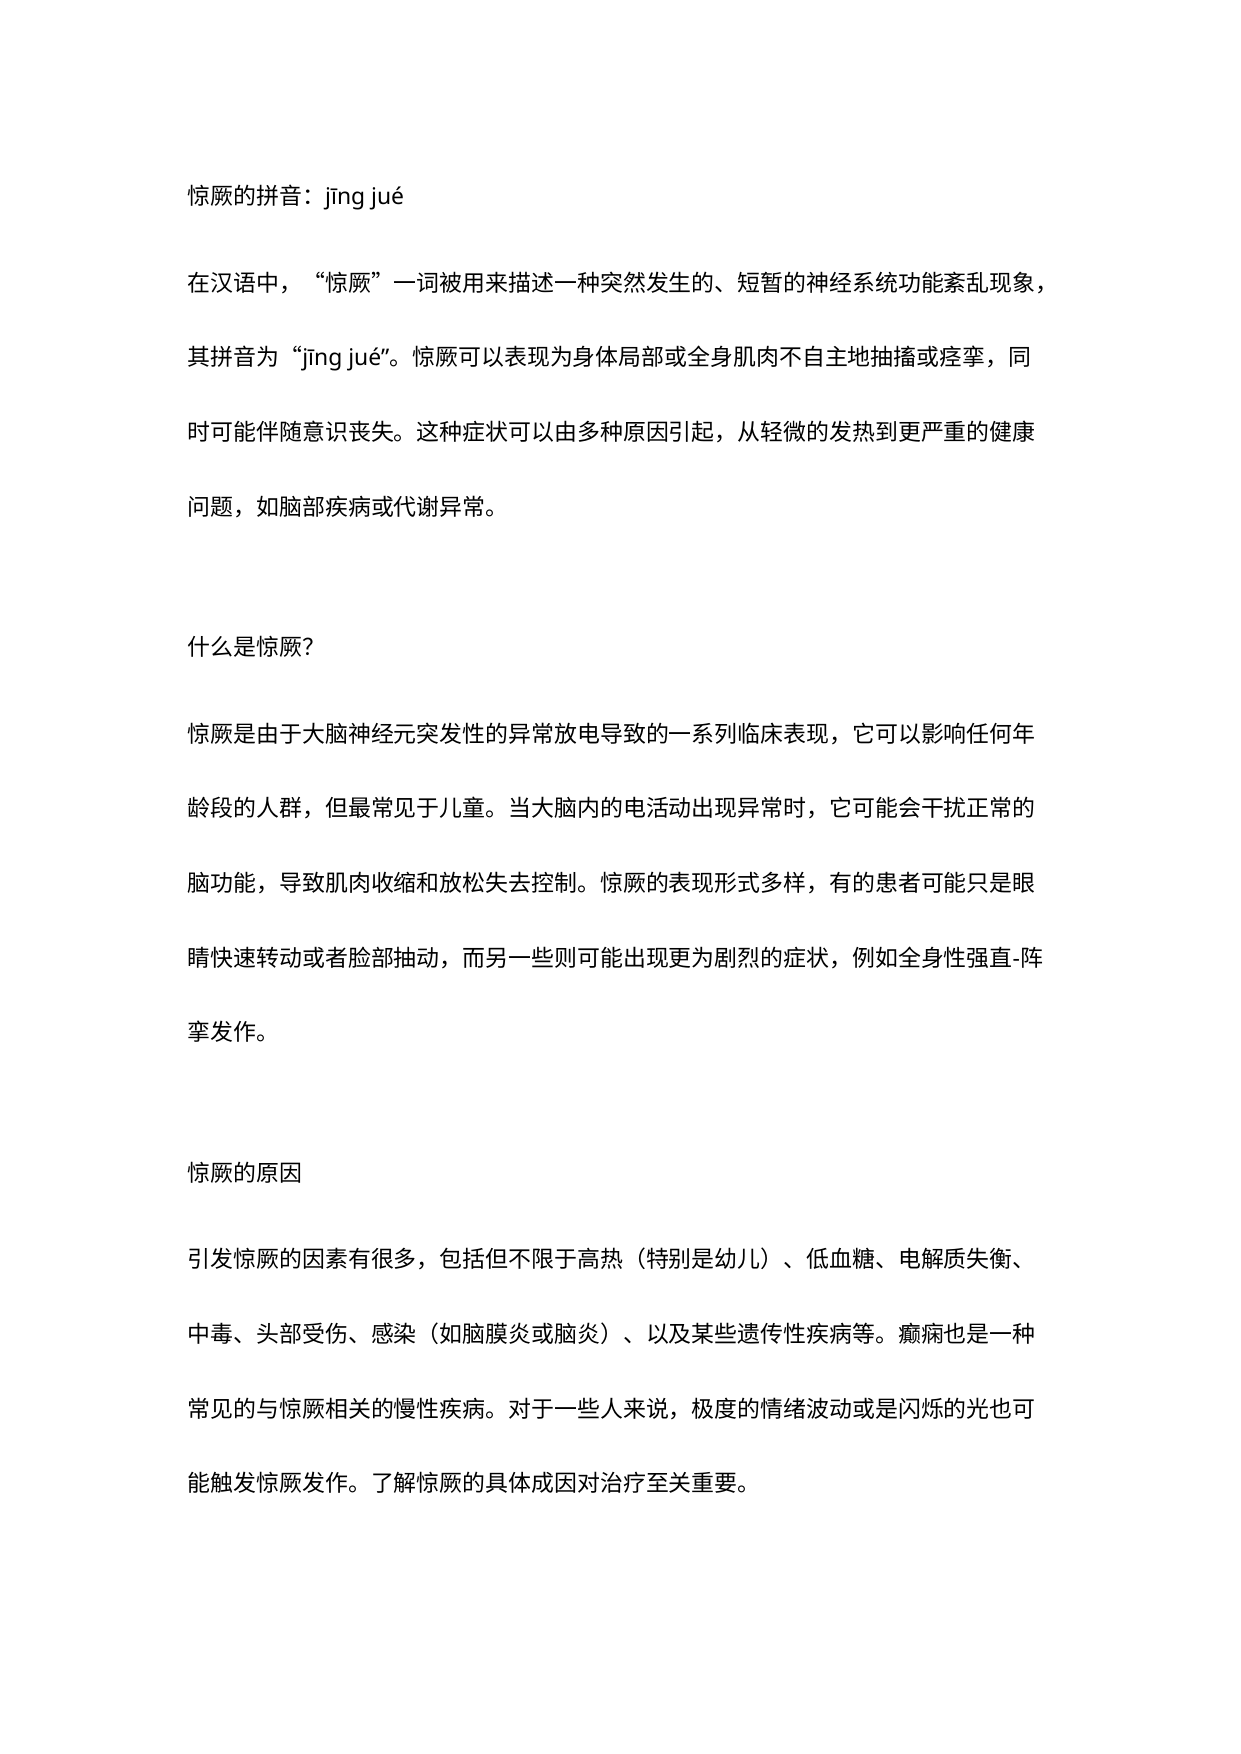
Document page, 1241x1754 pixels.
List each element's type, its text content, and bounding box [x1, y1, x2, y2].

text 惊厥的原因 [187, 1139, 1053, 1204]
text 在汉语中，“惊厥”一词被用来描述一种突然发生的、短暂的神经系统功能紊乱现象，其拼音为“jīng jué”。惊厥可以表现为身体局部或全身肌肉不自主地抽搐或痉挛，同时可能伴随意识丧失。这种症状可以由多种原因引起，从轻微的发热到更严重的健康问题，如脑部疾病或代谢异常。 [187, 249, 1053, 538]
text 惊厥是由于大脑神经元突发性的异常放电导致的一系列临床表现，它可以影响任何年龄段的人群，但最常见于儿童。当大脑内的电活动出现异常时，它可能会干扰正常的脑功能，导致肌肉收缩和放松失去控制。惊厥的表现形式多样，有的患者可能只是眼睛快速转动或者脸部抽动，而另一些则可能出现更为剧烈的症状，例如全身性强直-阵挛发作。 [187, 700, 1053, 1063]
text 引发惊厥的因素有很多，包括但不限于高热（特别是幼儿）、低血糖、电解质失衡、中毒、头部受伤、感染（如脑膜炎或脑炎）、以及某些遗传性疾病等。癫痫也是一种常见的与惊厥相关的慢性疾病。对于一些人来说，极度的情绪波动或是闪烁的光也可能触发惊厥发作。了解惊厥的具体成因对治疗至关重要。 [187, 1225, 1053, 1514]
text 惊厥的拼音：jīng jué [187, 162, 1053, 227]
text 什么是惊厥？ [187, 613, 1053, 678]
